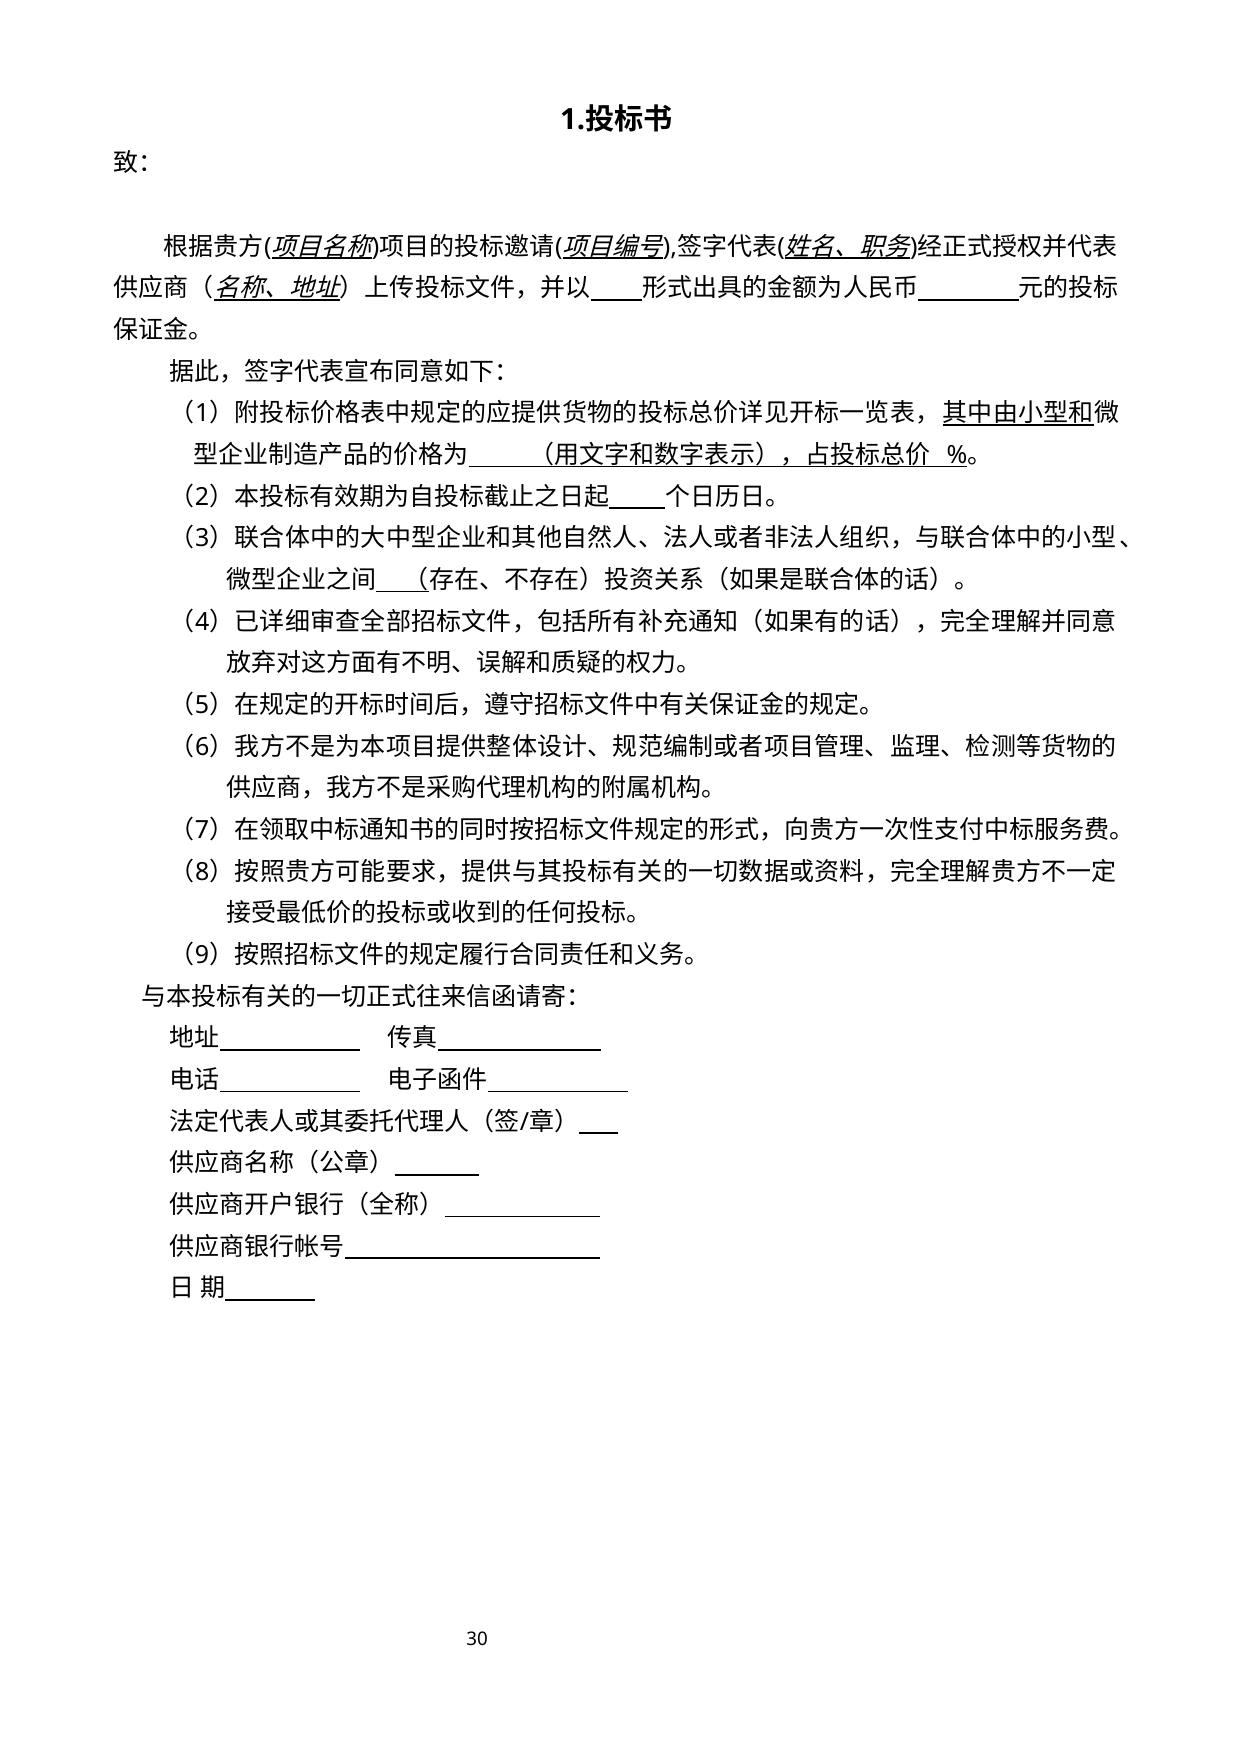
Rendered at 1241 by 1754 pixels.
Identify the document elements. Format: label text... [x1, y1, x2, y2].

text 与本投标有关的一切正式往来信函请寄： [128, 972, 1119, 1013]
text 根据贵方(项目名称)项目的投标邀请(项目编号),签字代表(姓名、职务)经正式授权并代表供应商（名称、地址）上传投标文件，并以 形式出具的金额为人民币 元的投标保证金。 [113, 222, 1119, 347]
text 法定代表人或其委托代理人（签/章） [169, 1097, 1119, 1138]
text （2）本投标有效期为自投标截止之日起 个日历日。 [169, 472, 1119, 513]
text 日 期 [169, 1263, 1119, 1305]
text 供应商开户银行（全称） [169, 1180, 1119, 1222]
text （6）我方不是为本项目提供整体设计、规范编制或者项目管理、监理、检测等货物的供应商，我方不是采购代理机构的附属机构。 [169, 722, 1119, 805]
text （7）在领取中标通知书的同时按招标文件规定的形式，向贵方一次性支付中标服务费。 [169, 805, 1119, 847]
text （3）联合体中的大中型企业和其他自然人、法人或者非法人组织，与联合体中的小型、微型企业之间 （存在、不存在）投资关系（如果是联合体的话）。 [169, 513, 1119, 597]
text （9）按照招标文件的规定履行合同责任和义务。 [169, 930, 1119, 972]
text 电话 电子函件 [169, 1055, 1119, 1097]
text 供应商名称（公章） [169, 1138, 1119, 1180]
text 致： [113, 138, 1119, 180]
text （1）附投标价格表中规定的应提供货物的投标总价详见开标一览表，其中由小型和微型企业制造产品的价格为 （用文字和数字表示），占投标总价 %。 [169, 388, 1119, 472]
text （8）按照贵方可能要求，提供与其投标有关的一切数据或资料，完全理解贵方不一定接受最低价的投标或收到的任何投标。 [169, 847, 1119, 930]
text 据此，签字代表宣布同意如下： [169, 347, 1119, 388]
text （4）已详细审查全部招标文件，包括所有补充通知（如果有的话），完全理解并同意放弃对这方面有不明、误解和质疑的权力。 [169, 597, 1119, 680]
text 供应商银行帐号 [169, 1222, 1119, 1263]
text （5）在规定的开标时间后，遵守招标文件中有关保证金的规定。 [169, 680, 1119, 722]
text 地址 传真 [169, 1013, 1119, 1055]
subtitle 1.投标书 [113, 93, 1119, 138]
